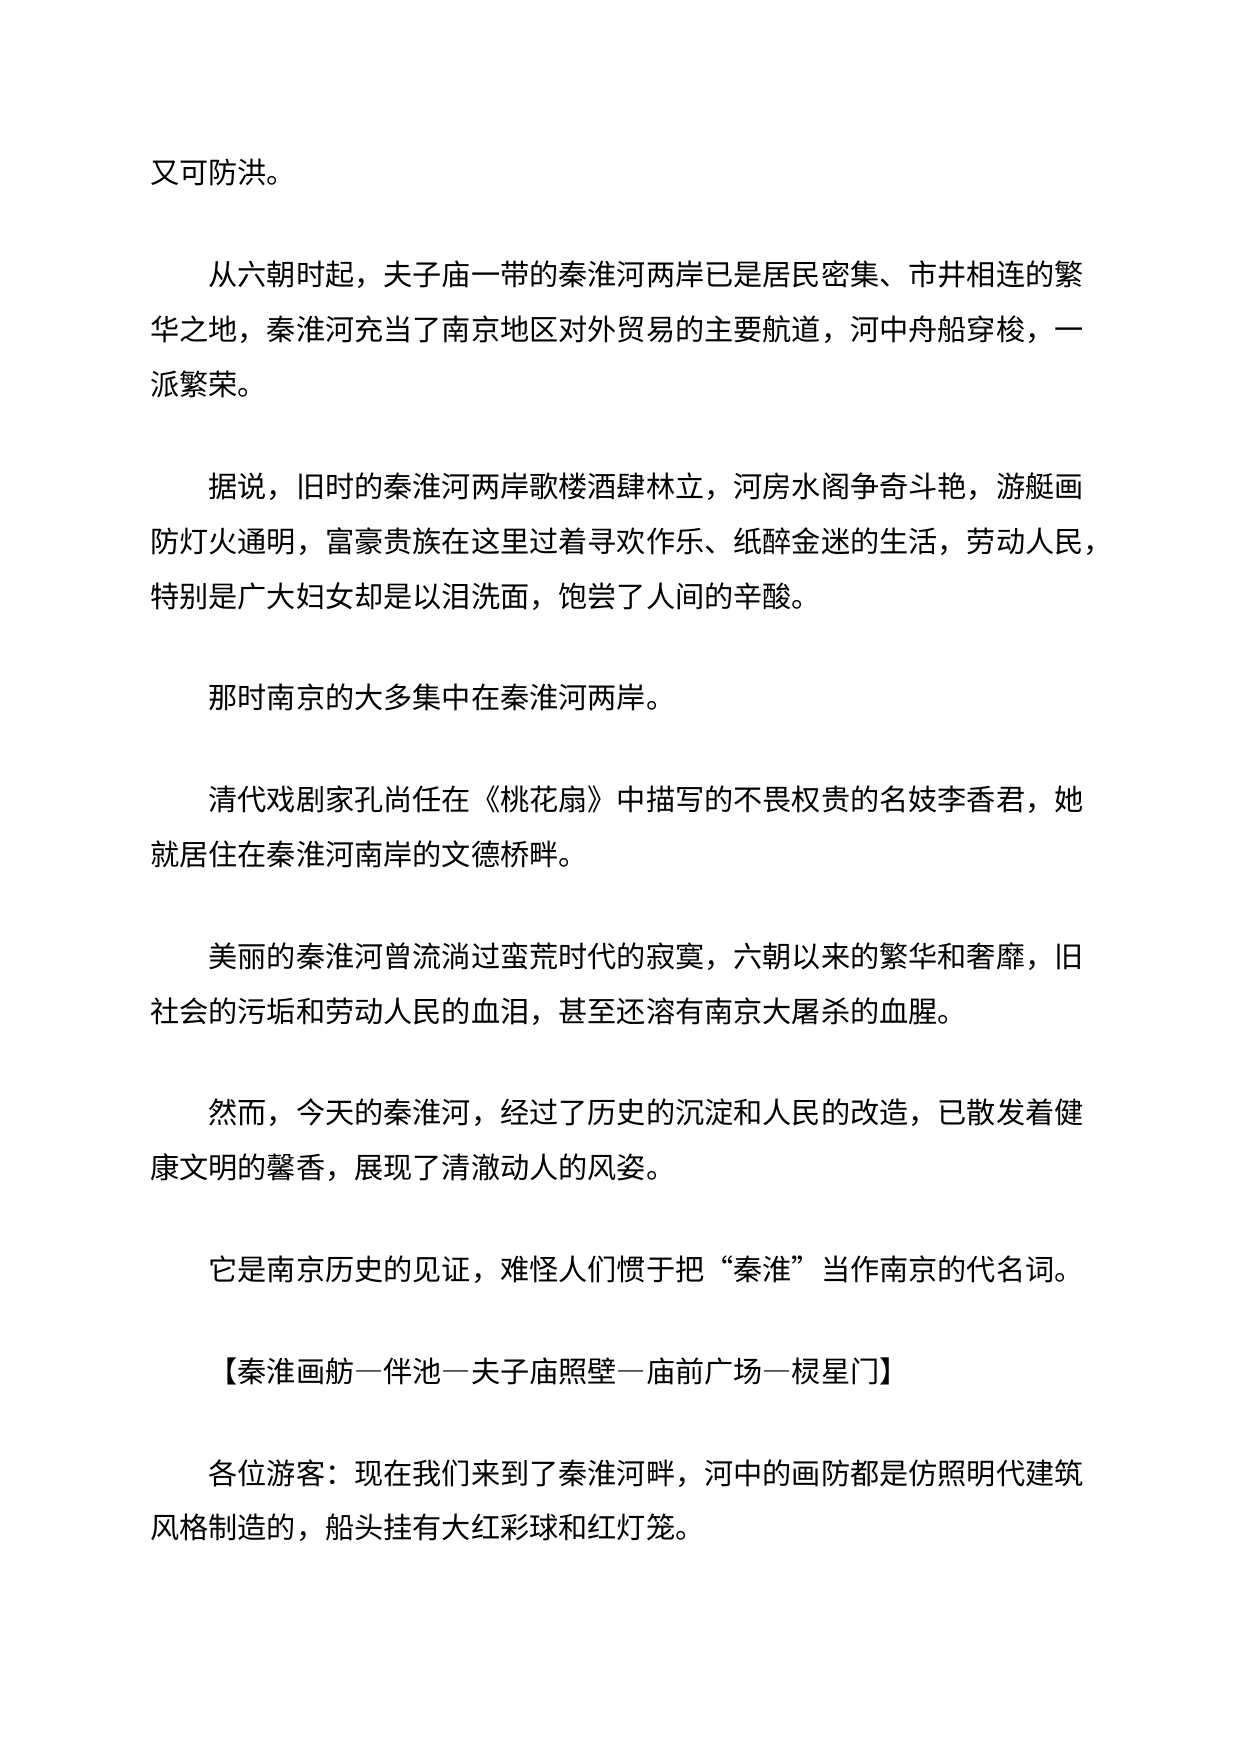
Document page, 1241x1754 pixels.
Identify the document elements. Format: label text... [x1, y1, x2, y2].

text 然而，今天的秦淮河，经过了历史的沉淀和人民的改造，已散发着健康文明的馨香，展现了清澈动人的风姿。 [150, 1090, 1090, 1187]
text 【秦淮画舫—伴池—夫子庙照壁—庙前广场—棂星门】 [150, 1348, 1090, 1391]
text 清代戏剧家孔尚任在《桃花扇》中描写的不畏权贵的名妓李香君，她就居住在秦淮河南岸的文德桥畔。 [150, 777, 1090, 874]
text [150, 150, 1090, 192]
text 那时南京的大多集中在秦淮河两岸。 [150, 675, 1090, 717]
text 据说，旧时的秦淮河两岸歌楼酒肆林立，河房水阁争奇斗艳，游艇画防灯火通明，富豪贵族在这里过着寻欢作乐、纸醉金迷的生活，劳动人民，特别是广大妇女却是以泪洗面，饱尝了人间的辛酸。 [150, 463, 1090, 615]
text 各位游客：现在我们来到了秦淮河畔，河中的画防都是仿照明代建筑风格制造的，船头挂有大红彩球和红灯笼。 [150, 1450, 1090, 1547]
text 美丽的秦淮河曾流淌过蛮荒时代的寂寞，六朝以来的繁华和奢靡，旧社会的污垢和劳动人民的血泪，甚至还溶有南京大屠杀的血腥。 [150, 933, 1090, 1031]
text 它是南京历史的见证，难怪人们惯于把“秦淮”当作南京的代名词。 [150, 1247, 1090, 1289]
text 从六朝时起，夫子庙一带的秦淮河两岸已是居民密集、市井相连的繁华之地，秦淮河充当了南京地区对外贸易的主要航道，河中舟船穿梭，一派繁荣。 [150, 252, 1090, 404]
